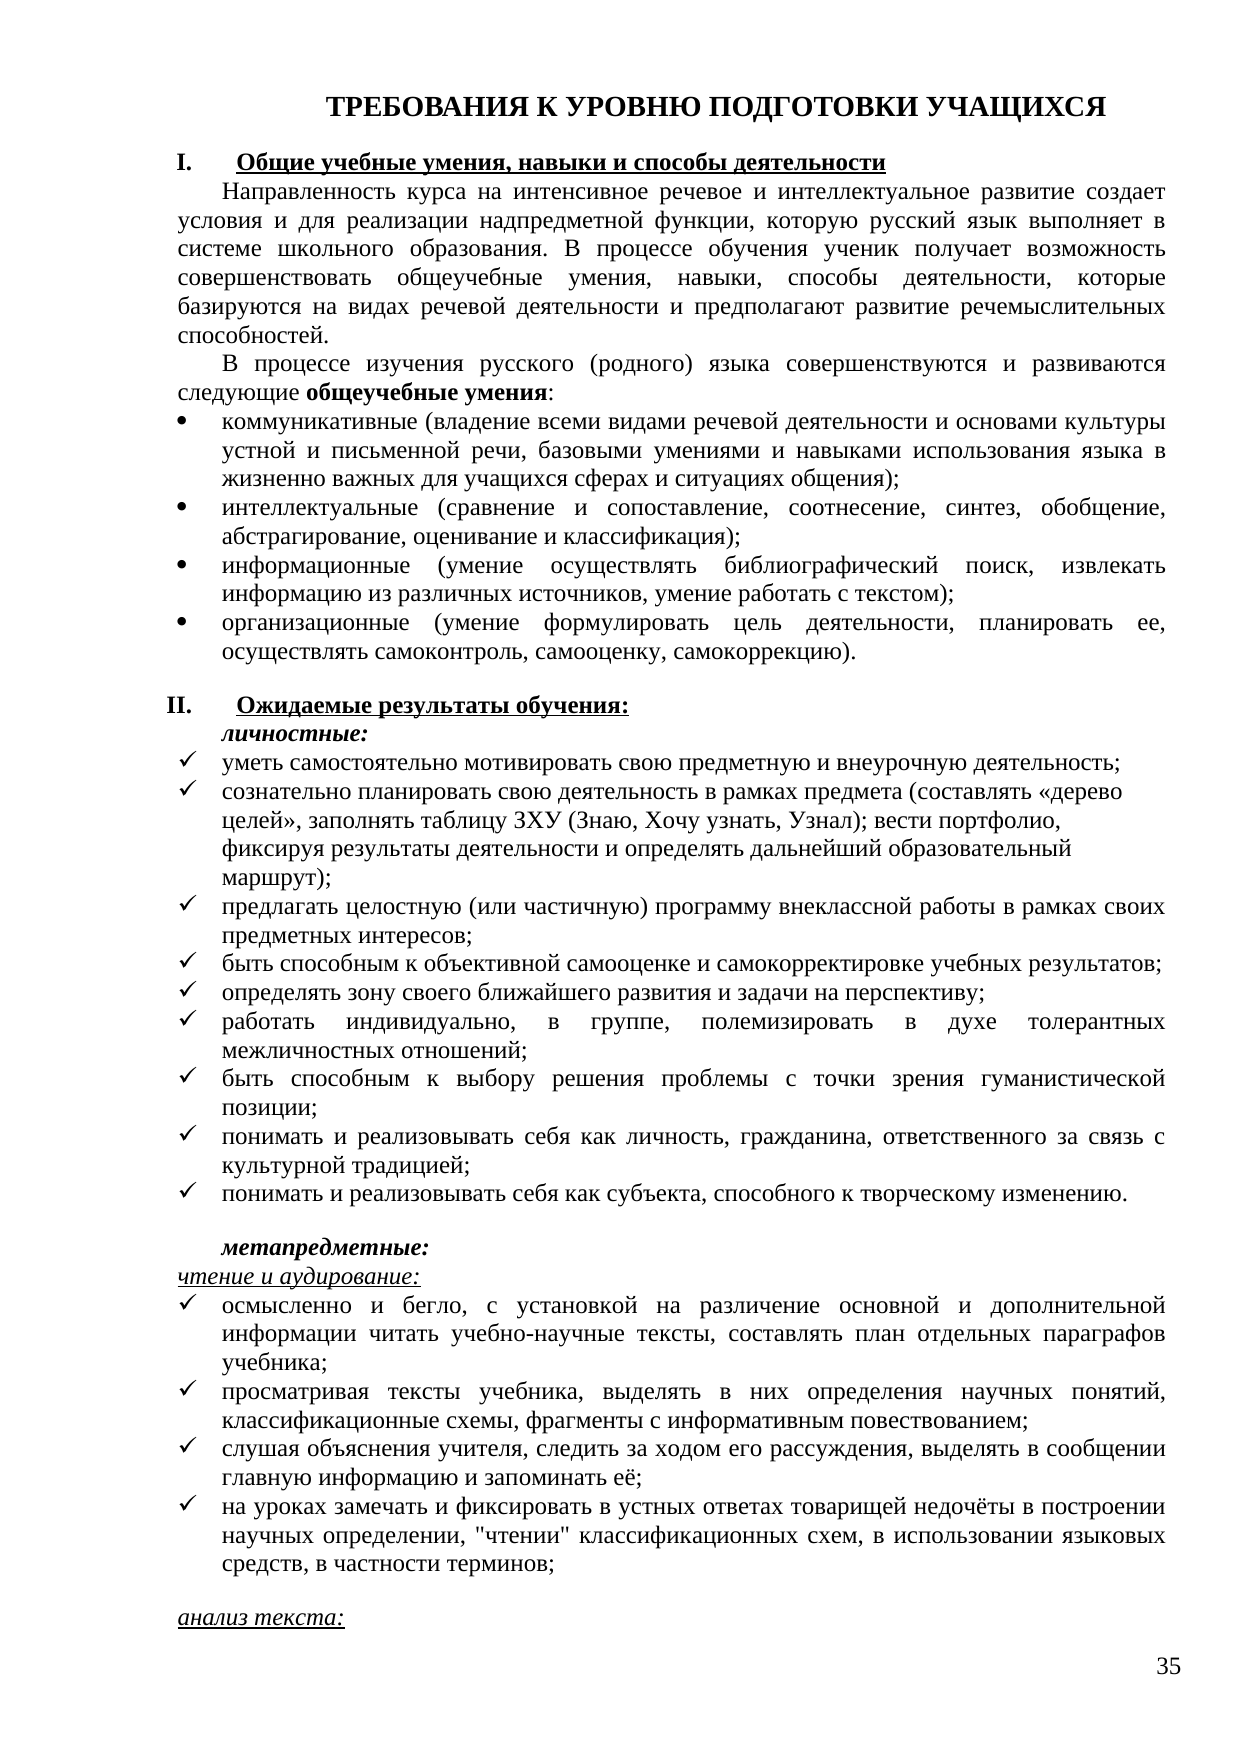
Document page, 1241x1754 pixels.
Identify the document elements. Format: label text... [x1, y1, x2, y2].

list осмысленно и бегло, с установкой на различение основной и дополнительной информации читать учебно-научные тексты, составлять план отдельных параграфов учебника; [177, 1290, 1167, 1376]
list определять зону своего ближайшего развития и задачи на перспективу; [177, 977, 1167, 1006]
list работать индивидуально, в группе, полемизировать в духе толерантных межличностных отношений; [177, 1006, 1167, 1063]
list интеллектуальные (сравнение и сопоставление, соотнесение, синтез, обобщение, абстрагирование, оценивание и классификация); [177, 492, 1167, 550]
list информационные (умение осуществлять библиографический поиск, извлекать информацию из различных источников, умение работать с текстом); [177, 550, 1167, 607]
text анализ текста: [177, 1602, 1167, 1631]
text В процессе изучения русского (родного) языка совершенствуются и развиваются следующие общеучебные умения: [177, 348, 1167, 406]
list сознательно планировать свою деятельность в рамках предмета (составлять «дерево целей», заполнять таблицу ЗХУ (Знаю, Хочу узнать, Узнал); вести портфолио, фиксируя результаты деятельности и определять дальнейший образовательный маршрут); [177, 776, 1167, 891]
text чтение и аудирование: [177, 1261, 1167, 1290]
list быть способным к выбору решения проблемы с точки зрения гуманистической позиции; [177, 1063, 1167, 1121]
text личностные: [177, 718, 1167, 747]
list Общие учебные умения, навыки и способы деятельности [192, 147, 1167, 176]
subtitle ТРЕБОВАНИЯ К УРОВНЮ ПОДГОТОВКИ УЧАЩИХСЯ [177, 89, 1181, 122]
list Ожидаемые результаты обучения: [192, 690, 1167, 718]
list организационные (умение формулировать цель деятельности, планировать ее, осуществлять самоконтроль, самооценку, самокоррекцию). [177, 607, 1167, 665]
list предлагать целостную (или частичную) программу внеклассной работы в рамках своих предметных интересов; [177, 891, 1167, 948]
list уметь самостоятельно мотивировать свою предметную и внеурочную деятельность; [177, 747, 1167, 776]
list понимать и реализовывать себя как личность, гражданина, ответственного за связь с культурной традицией; [177, 1121, 1167, 1178]
list понимать и реализовывать себя как субъекта, способного к творческому изменению. [177, 1178, 1167, 1207]
list на уроках замечать и фиксировать в устных ответах товарищей недочёты в построении научных определении, "чтении" классификационных схем, в использовании языковых средств, в частности терминов; [177, 1491, 1167, 1577]
text Направленность курса на интенсивное речевое и интеллектуальное развитие создает условия и для реализации надпредметной функции, которую русский язык выполняет в системе школьного образования. В процессе обучения ученик получает возможность совершенствовать общеучебные умения, навыки, способы деятельности, которые базируются на видах речевой деятельности и предполагают развитие речемыслительных способностей. [177, 176, 1167, 348]
list быть способным к объективной самооценке и самокорректировке учебных результатов; [177, 948, 1167, 977]
list коммуникативные (владение всеми видами речевой деятельности и основами культуры устной и письменной речи, базовыми умениями и навыками использования языка в жизненно важных для учащихся сферах и ситуациях общения); [177, 406, 1167, 492]
list просматривая тексты учебника, выделять в них определения научных понятий, классификационные схемы, фрагменты с информативным повествованием; [177, 1376, 1167, 1433]
list слушая объяснения учителя, следить за ходом его рассуждения, выделять в сообщении главную информацию и запоминать её; [177, 1433, 1167, 1491]
text метапредметные: [177, 1232, 1167, 1261]
